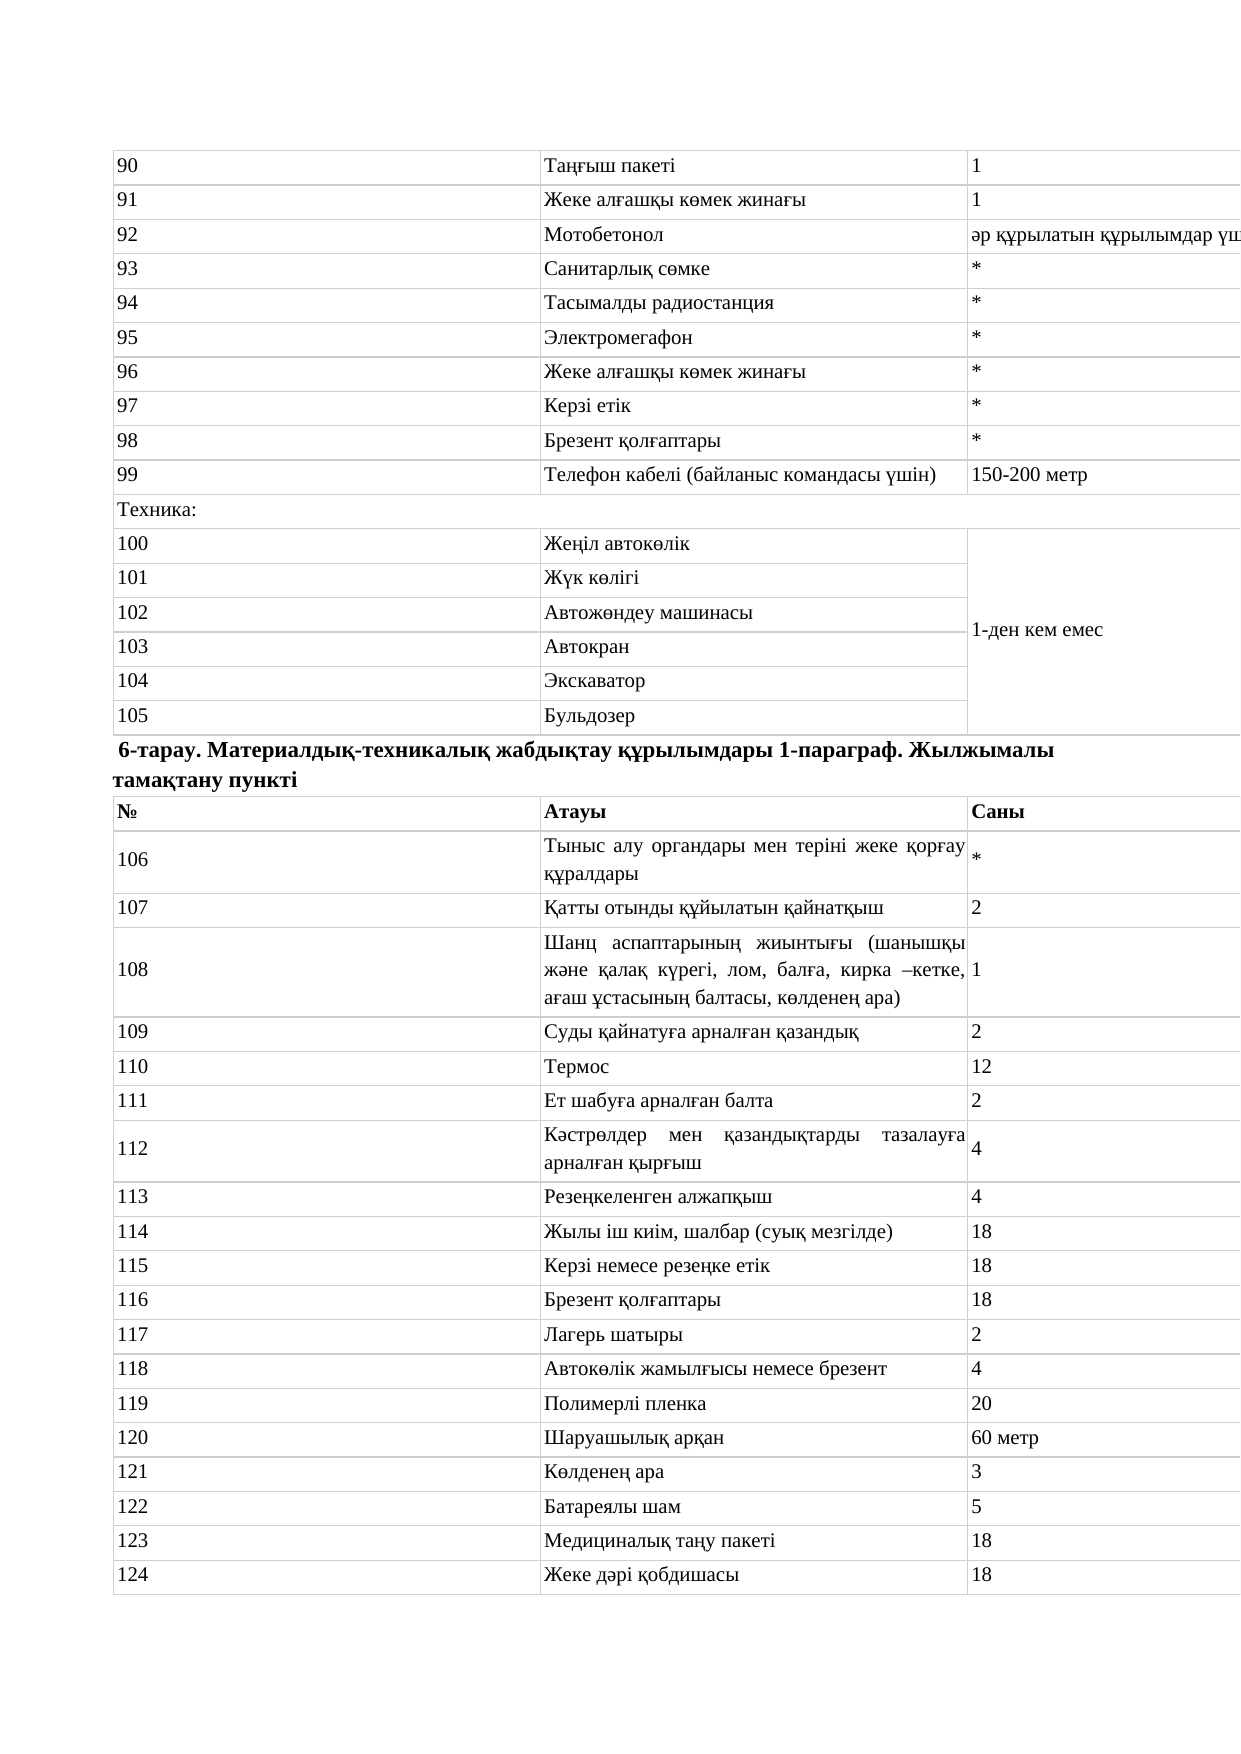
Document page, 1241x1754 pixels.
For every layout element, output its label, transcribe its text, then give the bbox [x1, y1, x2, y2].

table_cell 150-200 метр [968, 461, 1240, 494]
table_cell * [968, 254, 1240, 287]
table_cell Жеке алғашқы көмек жинағы [541, 186, 967, 219]
table_cell 106 [114, 832, 540, 892]
table_cell Бульдозер [541, 701, 967, 734]
table_cell Электромегафон [541, 323, 967, 356]
table_cell Жүк көлігі [541, 564, 967, 597]
table_cell 114 [114, 1217, 540, 1250]
table_cell Мотобетонол [541, 220, 967, 253]
table_cell 119 [114, 1389, 540, 1422]
table_cell Санитарлық сөмке [541, 254, 967, 287]
table_cell Таңғыш пакеті [541, 151, 967, 184]
table_cell 103 [114, 633, 540, 666]
table_cell 122 [114, 1492, 540, 1525]
table_cell Полимерлі пленка [541, 1389, 967, 1422]
table_cell Автожөндеу машинасы [541, 598, 967, 631]
table_cell 5 [968, 1492, 1240, 1525]
table_cell Жылы іш киім, шалбар (суық мезгілде) [541, 1217, 967, 1250]
table_cell 96 [114, 358, 540, 391]
table_cell Лагерь шатыры [541, 1320, 967, 1353]
table_cell 97 [114, 392, 540, 425]
table_cell Жеке дәрі қобдишасы [541, 1561, 967, 1594]
table_cell Медициналық таңу пакеті [541, 1526, 967, 1559]
table_cell * [968, 323, 1240, 356]
table_cell * [968, 358, 1240, 391]
table_cell 2 [968, 1086, 1240, 1119]
table_cell 18 [968, 1217, 1240, 1250]
table_cell Батареялы шам [541, 1492, 967, 1525]
table_cell 1 [968, 186, 1240, 219]
table_cell 90 [114, 151, 540, 184]
table_cell Автокөлік жамылғысы немесе брезент [541, 1355, 967, 1388]
table_cell 110 [114, 1052, 540, 1085]
table_cell Автокран [541, 633, 967, 666]
table_cell 107 [114, 894, 540, 927]
table_cell 92 [114, 220, 540, 253]
table_cell 2 [968, 1320, 1240, 1353]
table_cell * [968, 426, 1240, 459]
table_cell Жеке алғашқы көмек жинағы [541, 358, 967, 391]
table_cell * [968, 832, 1240, 892]
table_cell Брезент қолғаптары [541, 426, 967, 459]
table_cell Суды қайнатуға арналған қазандық [541, 1018, 967, 1051]
table_cell 1-ден кем емес [968, 529, 1240, 734]
table_cell 94 [114, 289, 540, 322]
table_cell Телефон кабелі (байланыс командасы үшін) [541, 461, 967, 494]
table_cell 121 [114, 1458, 540, 1491]
table_cell 4 [968, 1355, 1240, 1388]
table_cell 2 [968, 1018, 1240, 1051]
table_cell Техника: [114, 495, 1240, 528]
table_cell 124 [114, 1561, 540, 1594]
table_cell Брезент қолғаптары [541, 1286, 967, 1319]
table_cell * [968, 392, 1240, 425]
table_header Саны [968, 797, 1240, 830]
table_cell Резеңкеленген алжапқыш [541, 1183, 967, 1216]
table_cell 18 [968, 1286, 1240, 1319]
text 6-тарау. Материалдық-техникалық жабдықтау құрылымдары 1-параграф. Жылжымалы тамақтану пункті [112, 736, 1128, 792]
table_cell Кәстрөлдер мен қазандықтарды тазалауға арналған қырғыш [541, 1121, 967, 1181]
table_cell Тасымалды радиостанция [541, 289, 967, 322]
table_cell Шаруашылық арқан [541, 1423, 967, 1456]
table_cell 112 [114, 1121, 540, 1181]
table_cell 116 [114, 1286, 540, 1319]
table_cell 1 [968, 928, 1240, 1016]
table_cell 100 [114, 529, 540, 562]
table_cell 18 [968, 1251, 1240, 1284]
table_cell Керзі немесе резеңке етік [541, 1251, 967, 1284]
table_cell 18 [968, 1526, 1240, 1559]
table_cell Керзі етік [541, 392, 967, 425]
table_cell Экскаватор [541, 667, 967, 700]
table_header № [114, 797, 540, 830]
table_cell 123 [114, 1526, 540, 1559]
table_cell әр құрылатын құрылымдар үшін 1 бірлік [968, 220, 1240, 253]
table_cell 4 [968, 1183, 1240, 1216]
table_cell 109 [114, 1018, 540, 1051]
table_cell Шанц аспаптарының жиынтығы (шанышқы және қалақ күрегі, лом, балға, кирка –кетке, ағаш ұстасының балтасы, көлденең ара) [541, 928, 967, 1016]
table_cell 102 [114, 598, 540, 631]
table_cell * [968, 289, 1240, 322]
table_cell 18 [968, 1561, 1240, 1594]
table_cell 108 [114, 928, 540, 1016]
table_cell 93 [114, 254, 540, 287]
table_cell 117 [114, 1320, 540, 1353]
table_cell Жеңіл автокөлік [541, 529, 967, 562]
table_cell 3 [968, 1458, 1240, 1491]
table_cell Қатты отынды құйылатын қайнатқыш [541, 894, 967, 927]
table_cell 120 [114, 1423, 540, 1456]
table_cell 95 [114, 323, 540, 356]
table_header Атауы [541, 797, 967, 830]
table_cell 111 [114, 1086, 540, 1119]
table_cell 113 [114, 1183, 540, 1216]
table_cell 118 [114, 1355, 540, 1388]
table_cell 1 [968, 151, 1240, 184]
table_cell 20 [968, 1389, 1240, 1422]
table_cell 98 [114, 426, 540, 459]
table_cell 12 [968, 1052, 1240, 1085]
table_cell Тыныс алу органдары мен теріні жеке қорғау құралдары [541, 832, 967, 892]
table_cell 105 [114, 701, 540, 734]
table_cell 91 [114, 186, 540, 219]
table_cell 4 [968, 1121, 1240, 1181]
table_cell Ет шабуға арналған балта [541, 1086, 967, 1119]
table_cell 99 [114, 461, 540, 494]
table_cell 115 [114, 1251, 540, 1284]
table_cell 104 [114, 667, 540, 700]
table_cell 101 [114, 564, 540, 597]
table_cell 2 [968, 894, 1240, 927]
table_cell 60 метр [968, 1423, 1240, 1456]
table_cell Термос [541, 1052, 967, 1085]
table_cell Көлденең ара [541, 1458, 967, 1491]
